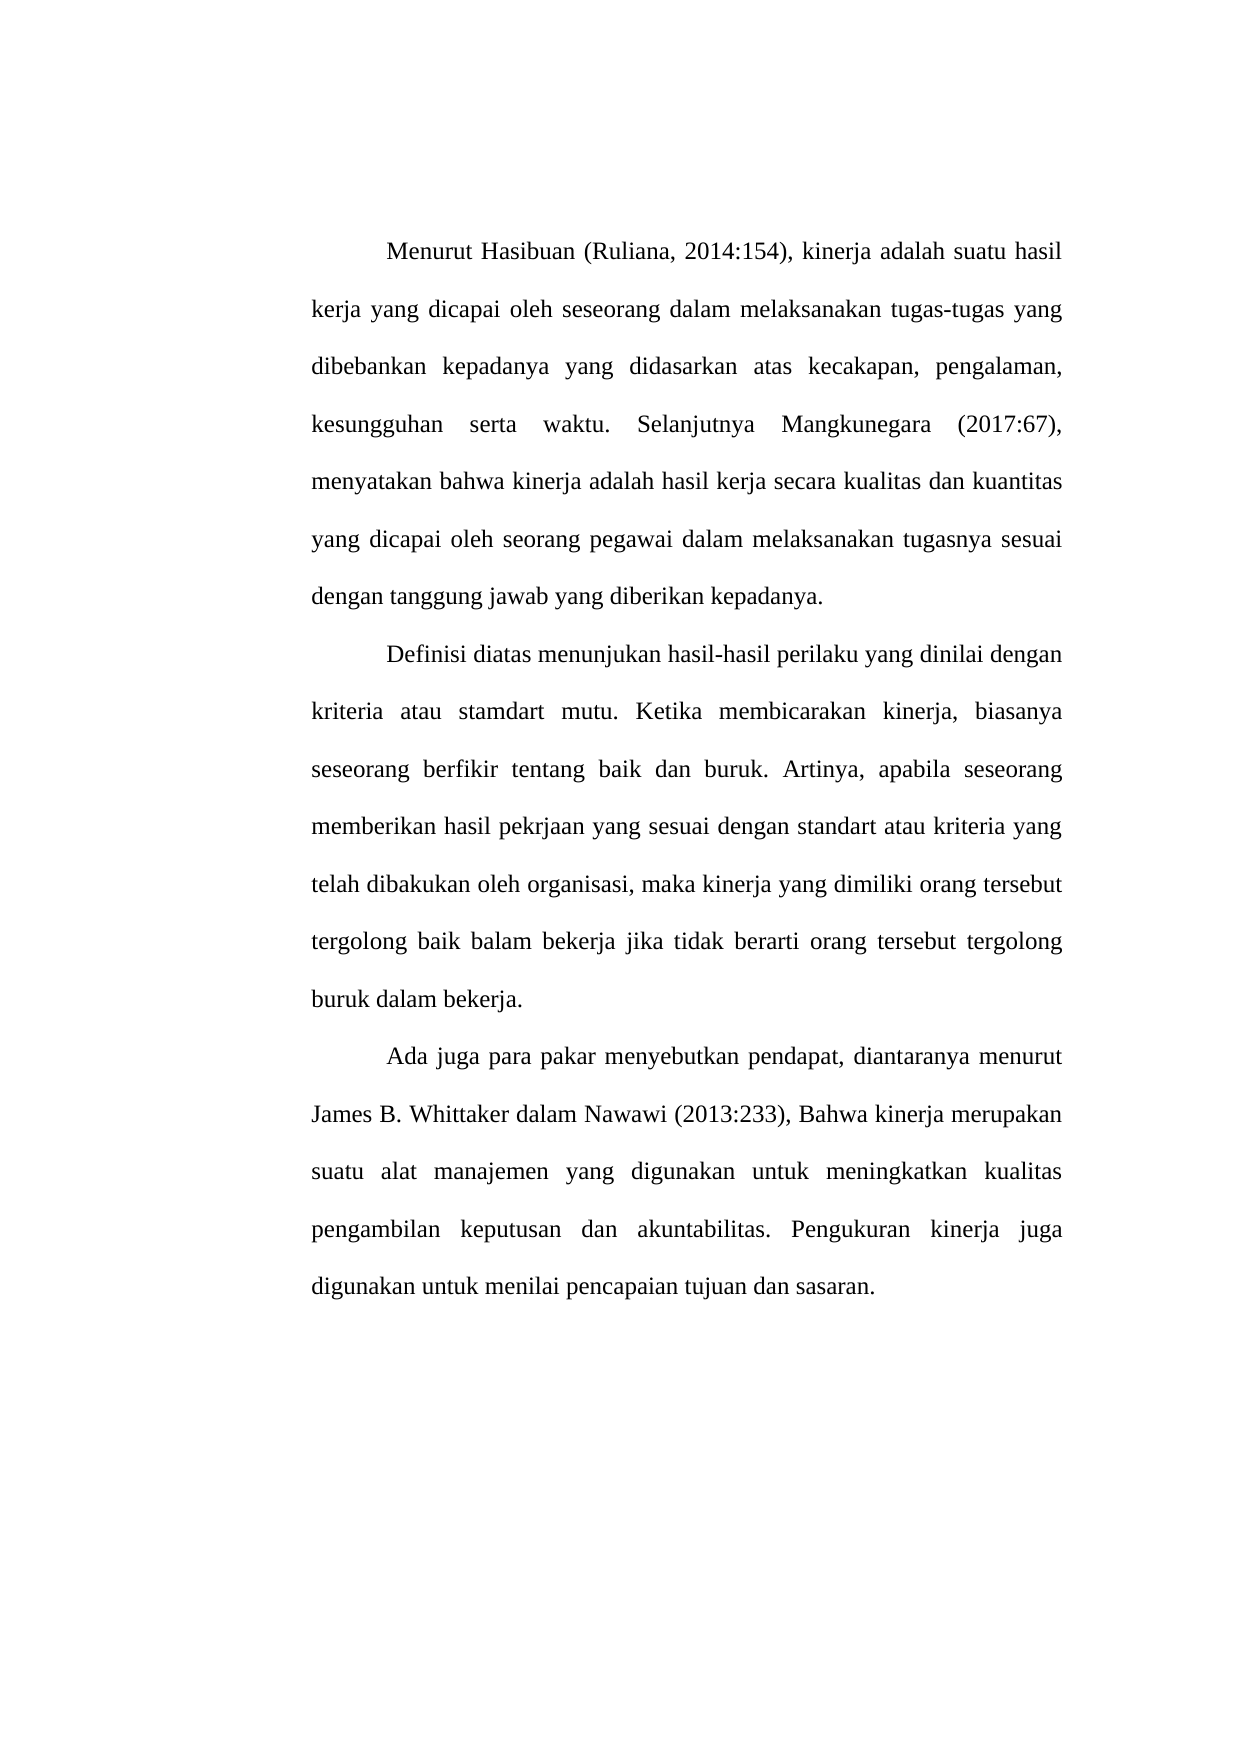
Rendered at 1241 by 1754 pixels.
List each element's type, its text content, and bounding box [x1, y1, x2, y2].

text Menurut Hasibuan (Ruliana, 2014:154), kinerja adalah suatu hasil kerja yang dicapai oleh seseorang dalam melaksanakan tugas-tugas yang dibebankan kepadanya yang didasarkan atas kecakapan, pengalaman, kesungguhan serta waktu. Selanjutnya Mangkunegara (2017:67), menyatakan bahwa kinerja adalah hasil kerja secara kualitas dan kuantitas yang dicapai oleh seorang pegawai dalam melaksanakan tugasnya sesuai dengan tanggung jawab yang diberikan kepadanya. [311, 236, 1063, 610]
text Definisi diatas menunjukan hasil-hasil perilaku yang dinilai dengan kriteria atau stamdart mutu. Ketika membicarakan kinerja, biasanya seseorang berfikir tentang baik dan buruk. Artinya, apabila seseorang memberikan hasil pekrjaan yang sesuai dengan standart atau kriteria yang telah dibakukan oleh organisasi, maka kinerja yang dimiliki orang tersebut tergolong baik balam bekerja jika tidak berarti orang tersebut tergolong buruk dalam bekerja. [311, 639, 1063, 1012]
text Ada juga para pakar menyebutkan pendapat, diantaranya menurut James B. Whittaker dalam Nawawi (2013:233), Bahwa kinerja merupakan suatu alat manajemen yang digunakan untuk meningkatkan kualitas pengambilan keputusan dan akuntabilitas. Pengukuran kinerja juga digunakan untuk menilai pencapaian tujuan dan sasaran. [311, 1041, 1063, 1300]
